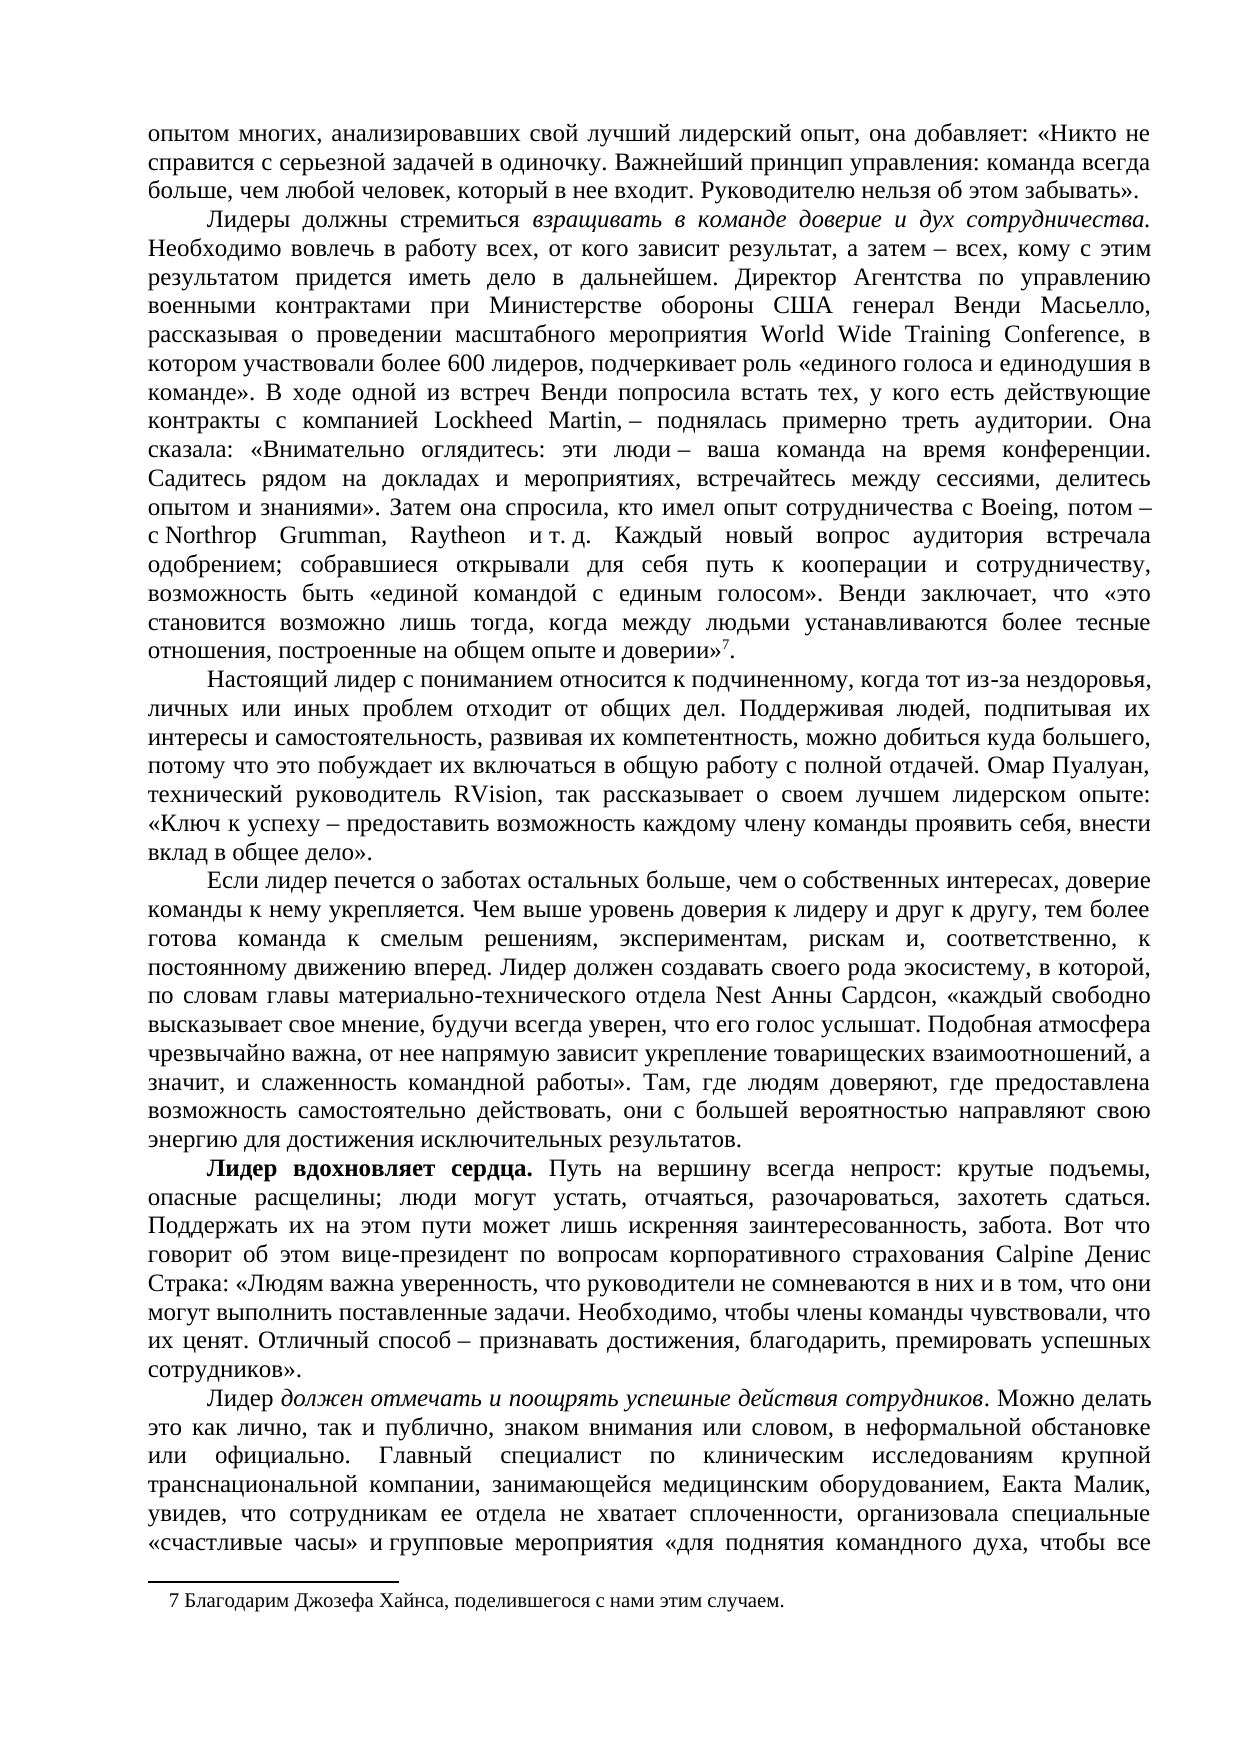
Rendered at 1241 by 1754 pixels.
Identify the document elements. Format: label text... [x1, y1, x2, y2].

text Настоящий лидер с пониманием относится к подчиненному, когда тот из-за нездоровья, личных или иных проблем отходит от общих дел. Поддерживая людей, подпитывая их интересы и самостоятельность, развивая их компетентность, можно добиться куда большего, потому что это побуждает их включаться в общую работу с полной отдачей. Омар Пуалуан, технический руководитель RVision, так рассказывает о своем лучшем лидерском опыте: «Ключ к успеху – предоставить возможность каждому члену команды проявить себя, внести вклад в общее дело». [148, 664, 1152, 866]
text Если лидер печется о заботах остальных больше, чем о собственных интересах, доверие команды к нему укрепляется. Чем выше уровень доверия к лидеру и друг к другу, тем более готова команда к смелым решениям, экспериментам, рискам и, соответственно, к постоянному движению вперед. Лидер должен создавать своего рода экосистему, в которой, по словам главы материально-технического отдела Nest Анны Сардсон, «каждый свободно высказывает свое мнение, будучи всегда уверен, что его голос услышат. Подобная атмосфера чрезвычайно важна, от нее напрямую зависит укрепление товарищеских взаимоотношений, а значит, и слаженность командной работы». Там, где людям доверяют, где предоставлена возможность самостоятельно действовать, они с большей вероятностью направляют свою энергию для достижения исключительных результатов. [148, 866, 1152, 1153]
text Лидеры должны стремиться взращивать в команде доверие и дух сотрудничества. Необходимо вовлечь в работу всех, от кого зависит результат, а затем – всех, кому с этим результатом придется иметь дело в дальнейшем. Директор Агентства по управлению военными контрактами при Министерстве обороны США генерал Венди Масьелло, рассказывая о проведении масштабного мероприятия World Wide Training Conference, в котором участвовали более 600 лидеров, подчеркивает роль «единого голоса и единодушия в команде». В ходе одной из встреч Венди попросила встать тех, у кого есть действующие контракты с компанией Lockheed Martin, – поднялась примерно треть аудитории. Она сказала: «Внимательно оглядитесь: эти люди – ваша команда на время конференции. Садитесь рядом на докладах и мероприятиях, встречайтесь между сессиями, делитесь опытом и знаниями». Затем она спросила, кто имел опыт сотрудничества с Boeing, потом – с Northrop Grumman, Raytheon и т. д. Каждый новый вопрос аудитория встречала одобрением; собравшиеся открывали для себя путь к кооперации и сотрудничеству, возможность быть «единой командой с единым голосом». Венди заключает, что «это становится возможно лишь тогда, когда между людьми устанавливаются более тесные отношения, построенные на общем опыте и доверии». [148, 204, 1152, 664]
text Лидер вдохновляет сердца. Путь на вершину всегда непрост: крутые подъемы, опасные расщелины; люди могут устать, отчаяться, разочароваться, захотеть сдаться. Поддержать их на этом пути может лишь искренняя заинтересованность, забота. Вот что говорит об этом вице-президент по вопросам корпоративного страхования Calpine Денис Страка: «Людям важна уверенность, что руководители не сомневаются в них и в том, что они могут выполнить поставленные задачи. Необходимо, чтобы члены команды чувствовали, что их ценят. Отличный способ – признавать достижения, благодарить, премировать успешных сотрудников». [148, 1153, 1152, 1383]
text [148, 118, 1152, 204]
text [148, 1383, 1152, 1556]
